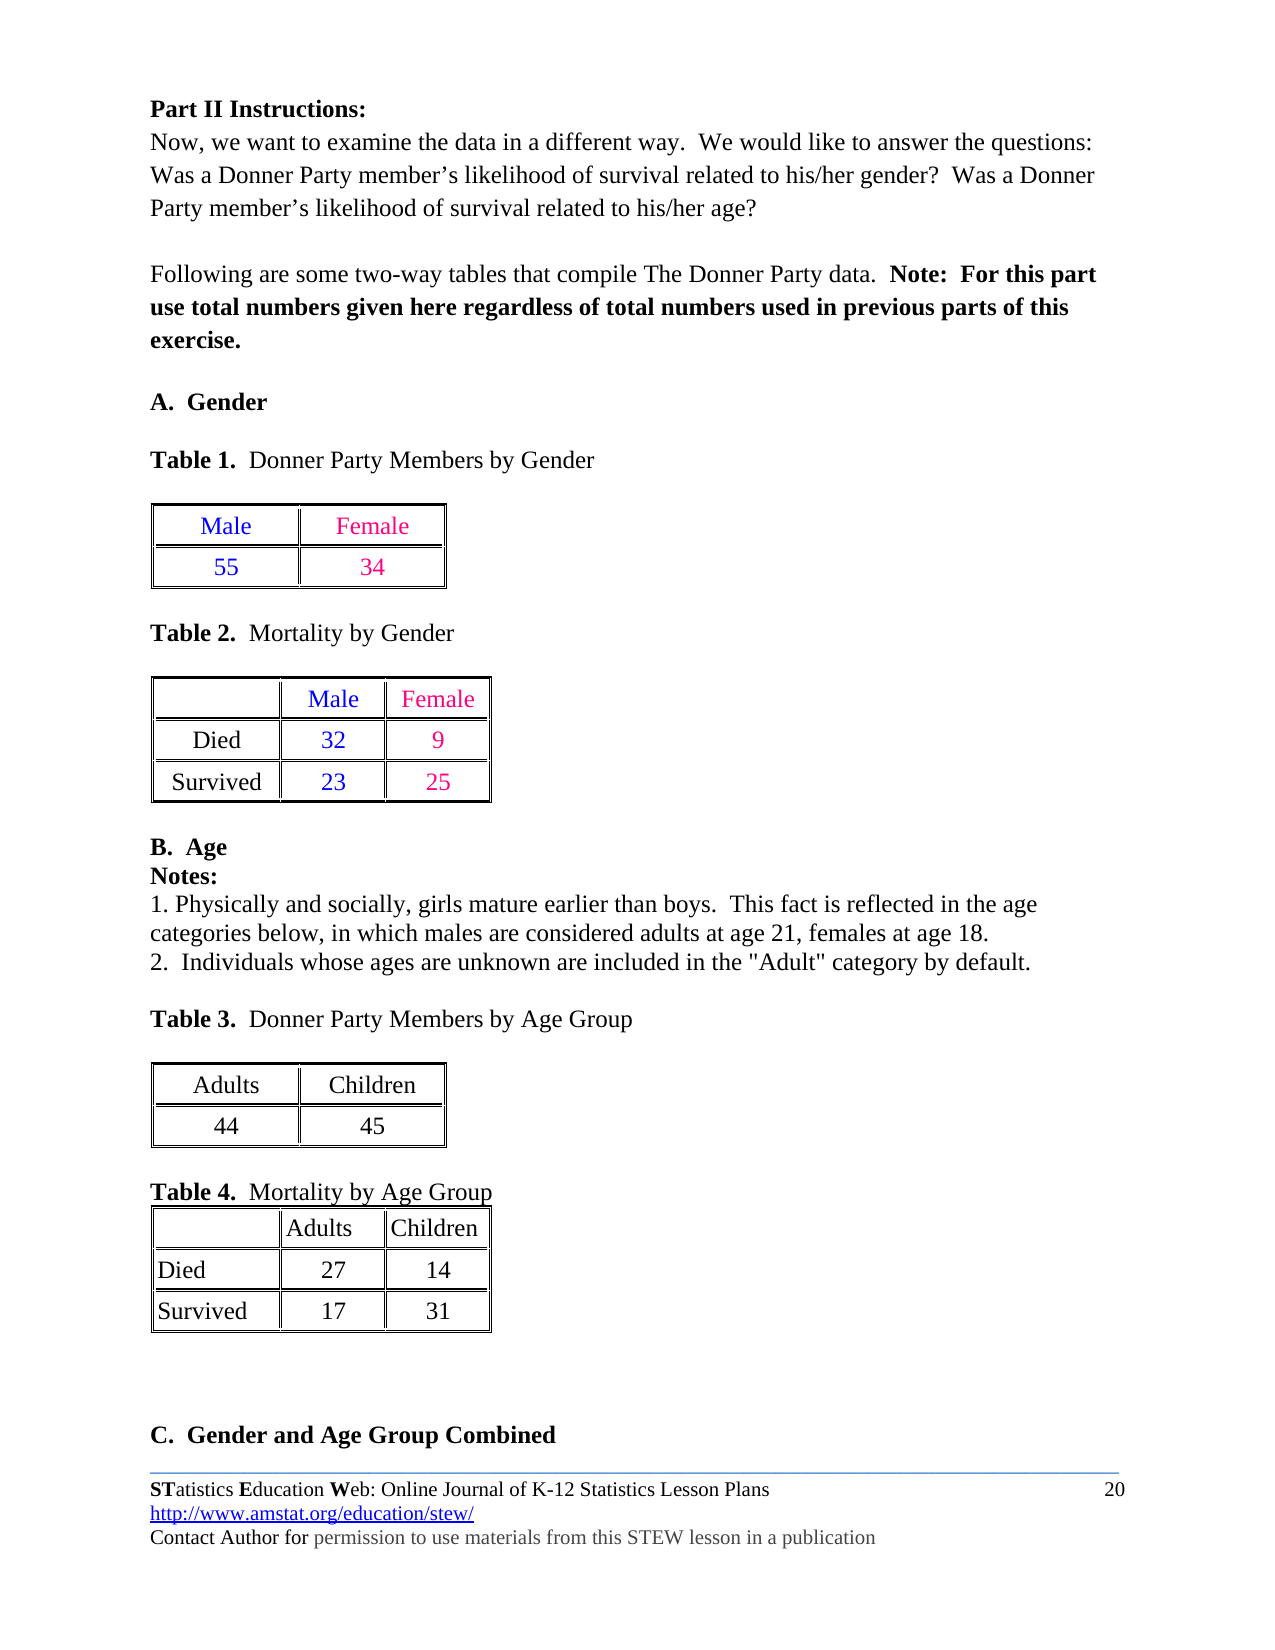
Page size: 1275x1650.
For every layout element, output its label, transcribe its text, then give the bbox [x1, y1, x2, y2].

text Table 3. Donner Party Members by Age Group [150, 1004, 1125, 1033]
table_cell 17 [281, 1292, 386, 1329]
text A. Gender [150, 387, 1125, 416]
table_cell 9 [387, 717, 489, 759]
table_header Adults [281, 1209, 386, 1247]
table_cell Died [152, 1247, 281, 1288]
table_header Male [154, 506, 299, 544]
table_cell Survived [152, 759, 281, 800]
table_cell 27 [282, 1250, 384, 1288]
text B. Age [150, 832, 1125, 861]
table_header Male [281, 679, 386, 717]
table_cell 14 [386, 1247, 490, 1288]
text Now, we want to examine the data in a different way. We would like to answer the questions: Was a Donner Party member’s likelihood of survival related to his/her gender? Was a Donner Party member’s likelihood of survival related to his/her age? [150, 127, 1125, 222]
text Table 2. Mortality by Gender [150, 618, 1125, 647]
table_cell 25 [386, 759, 490, 800]
text Table 1. Donner Party Members by Gender [150, 445, 1125, 474]
table_cell Died [154, 717, 279, 759]
table_header Children [300, 1065, 444, 1103]
table_header Adults [154, 1065, 299, 1103]
table_cell 32 [282, 721, 384, 759]
table_cell 31 [386, 1288, 489, 1329]
text Following are some two-way tables that compile The Donner Party data. Note: For this part use total numbers given here regardless of total numbers used in previous parts of this exercise. [150, 259, 1125, 354]
table_header Children [386, 1209, 489, 1247]
table_cell 44 [154, 1103, 299, 1145]
table_header Female [300, 506, 444, 544]
table_cell 34 [300, 544, 444, 586]
text Notes: 1. Physically and socially, girls mature earlier than boys. This fact is reflected in the age categories below, in which males are considered adults at age 21, females at age 18. 2. Individuals whose ages are unknown are included in the "Adult" category by default. [150, 861, 1125, 1004]
table_header Female [386, 679, 489, 717]
text C. Gender and Age Group Combined [150, 1420, 1125, 1448]
table_cell 55 [154, 544, 299, 586]
table_header [154, 679, 281, 717]
text Part II Instructions: [150, 94, 1125, 122]
table_cell Survived [154, 1288, 281, 1329]
table_header [154, 1209, 281, 1247]
text Table 4. Mortality by Age Group [150, 1177, 1125, 1205]
table_cell 45 [300, 1103, 444, 1145]
table_cell 23 [281, 762, 386, 800]
